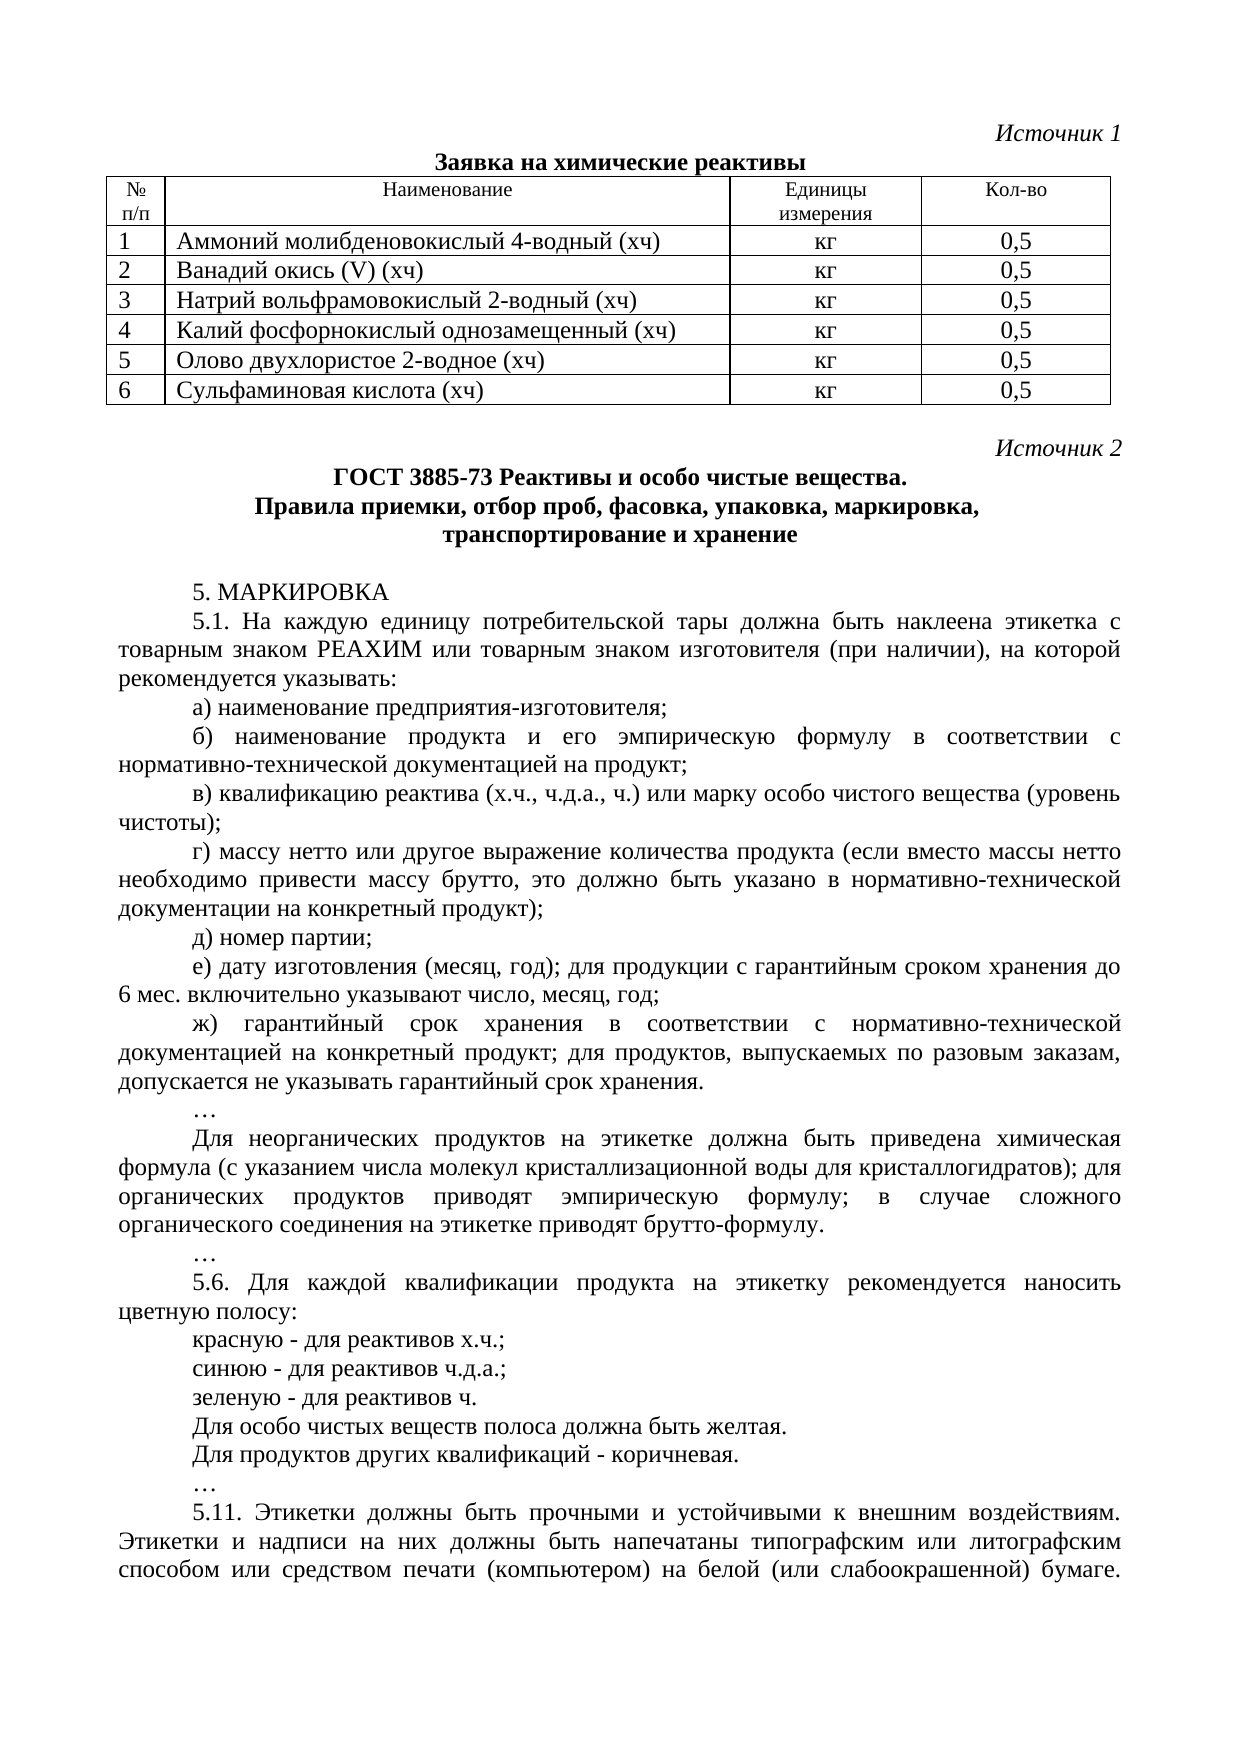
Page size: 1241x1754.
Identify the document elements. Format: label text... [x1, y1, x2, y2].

text … [118, 1468, 1122, 1497]
table_cell 4 [107, 315, 164, 344]
text … [118, 1238, 1122, 1267]
text ГОСТ 3885-73 Реактивы и особо чистые вещества. [118, 462, 1122, 491]
text в) квалификацию реактива (х.ч., ч.д.а., ч.) или марку особо чистого вещества (уровень чистоты); [118, 778, 1122, 836]
table_cell 3 [107, 285, 164, 314]
table_cell кг [731, 315, 921, 344]
text 5. МАРКИРОВКА [118, 577, 1122, 606]
table_cell Сульфаминовая кислота (хч) [166, 375, 729, 403]
text Источник 1 [118, 118, 1122, 147]
table_cell Натрий вольфрамовокислый 2-водный (хч) [166, 285, 729, 314]
table_cell кг [731, 226, 921, 254]
table_cell кг [731, 285, 921, 314]
text красную - для реактивов х.ч.; [118, 1324, 1122, 1353]
table_cell Аммоний молибденовокислый 4-водный (хч) [166, 226, 729, 254]
text синюю - для реактивов ч.д.а.; [118, 1353, 1122, 1382]
table_cell Олово двухлористое 2-водное (хч) [166, 345, 729, 374]
table_cell Калий фосфорнокислый однозамещенный (хч) [166, 315, 729, 344]
table_cell Ванадий окись (V) (хч) [166, 256, 729, 284]
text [118, 1497, 1122, 1583]
table_cell кг [731, 345, 921, 374]
table_header Кол-во [922, 177, 1110, 225]
text а) наименование предприятия-изготовителя; [118, 692, 1122, 721]
text 5.1. На каждую единицу потребительской тары должна быть наклеена этикетка с товарным знаком РЕАХИМ или товарным знаком изготовителя (при наличии), на которой рекомендуется указывать: [118, 606, 1122, 692]
text 5.6. Для каждой квалификации продукта на этикетку рекомендуется наносить цветную полосу: [118, 1267, 1122, 1324]
text … [118, 1094, 1122, 1123]
table_cell кг [731, 256, 921, 284]
text г) массу нетто или другое выражение количества продукта (если вместо массы нетто необходимо привести массу брутто, это должно быть указано в нормативно-технической документации на конкретный продукт); [118, 836, 1122, 922]
table_cell 0,5 [922, 256, 1110, 284]
table_cell 2 [107, 256, 164, 284]
table_cell 0,5 [922, 345, 1110, 374]
table_cell 0,5 [922, 226, 1110, 254]
text Источник 2 [118, 433, 1122, 462]
table_cell 5 [107, 345, 164, 374]
text д) номер партии; [118, 922, 1122, 951]
table_header Наименование [166, 177, 729, 225]
table_cell 0,5 [922, 375, 1110, 403]
table_cell кг [731, 375, 921, 403]
text ж) гарантийный срок хранения в соответствии с нормативно-технической документацией на конкретный продукт; для продуктов, выпускаемых по разовым заказам, допускается не указывать гарантийный срок хранения. [118, 1008, 1122, 1094]
text б) наименование продукта и его эмпирическую формулу в соответствии с нормативно-технической документацией на продукт; [118, 721, 1122, 778]
text Для неорганических продуктов на этикетке должна быть приведена химическая формула (с указанием числа молекул кристаллизационной воды для кристаллогидратов); для органических продуктов приводят эмпирическую формулу; в случае сложного органического соединения на этикетке приводят брутто-формулу. [118, 1123, 1122, 1238]
text Правила приемки, отбор проб, фасовка, упаковка, маркировка, транспортирование и хранение [118, 491, 1122, 548]
text Заявка на химические реактивы [118, 147, 1122, 176]
text е) дату изготовления (месяц, год); для продукции с гарантийным сроком хранения до 6 мес. включительно указывают число, месяц, год; [118, 951, 1122, 1008]
table_header № п/п [107, 177, 164, 225]
table_header Единицы измерения [731, 177, 921, 225]
table_cell 0,5 [922, 285, 1110, 314]
text Для продуктов других квалификаций - коричневая. [118, 1439, 1122, 1468]
table_cell 1 [107, 226, 164, 254]
table_cell 0,5 [922, 315, 1110, 344]
table_cell 6 [107, 375, 164, 403]
text зеленую - для реактивов ч. [118, 1382, 1122, 1411]
text Для особо чистых веществ полоса должна быть желтая. [118, 1411, 1122, 1439]
